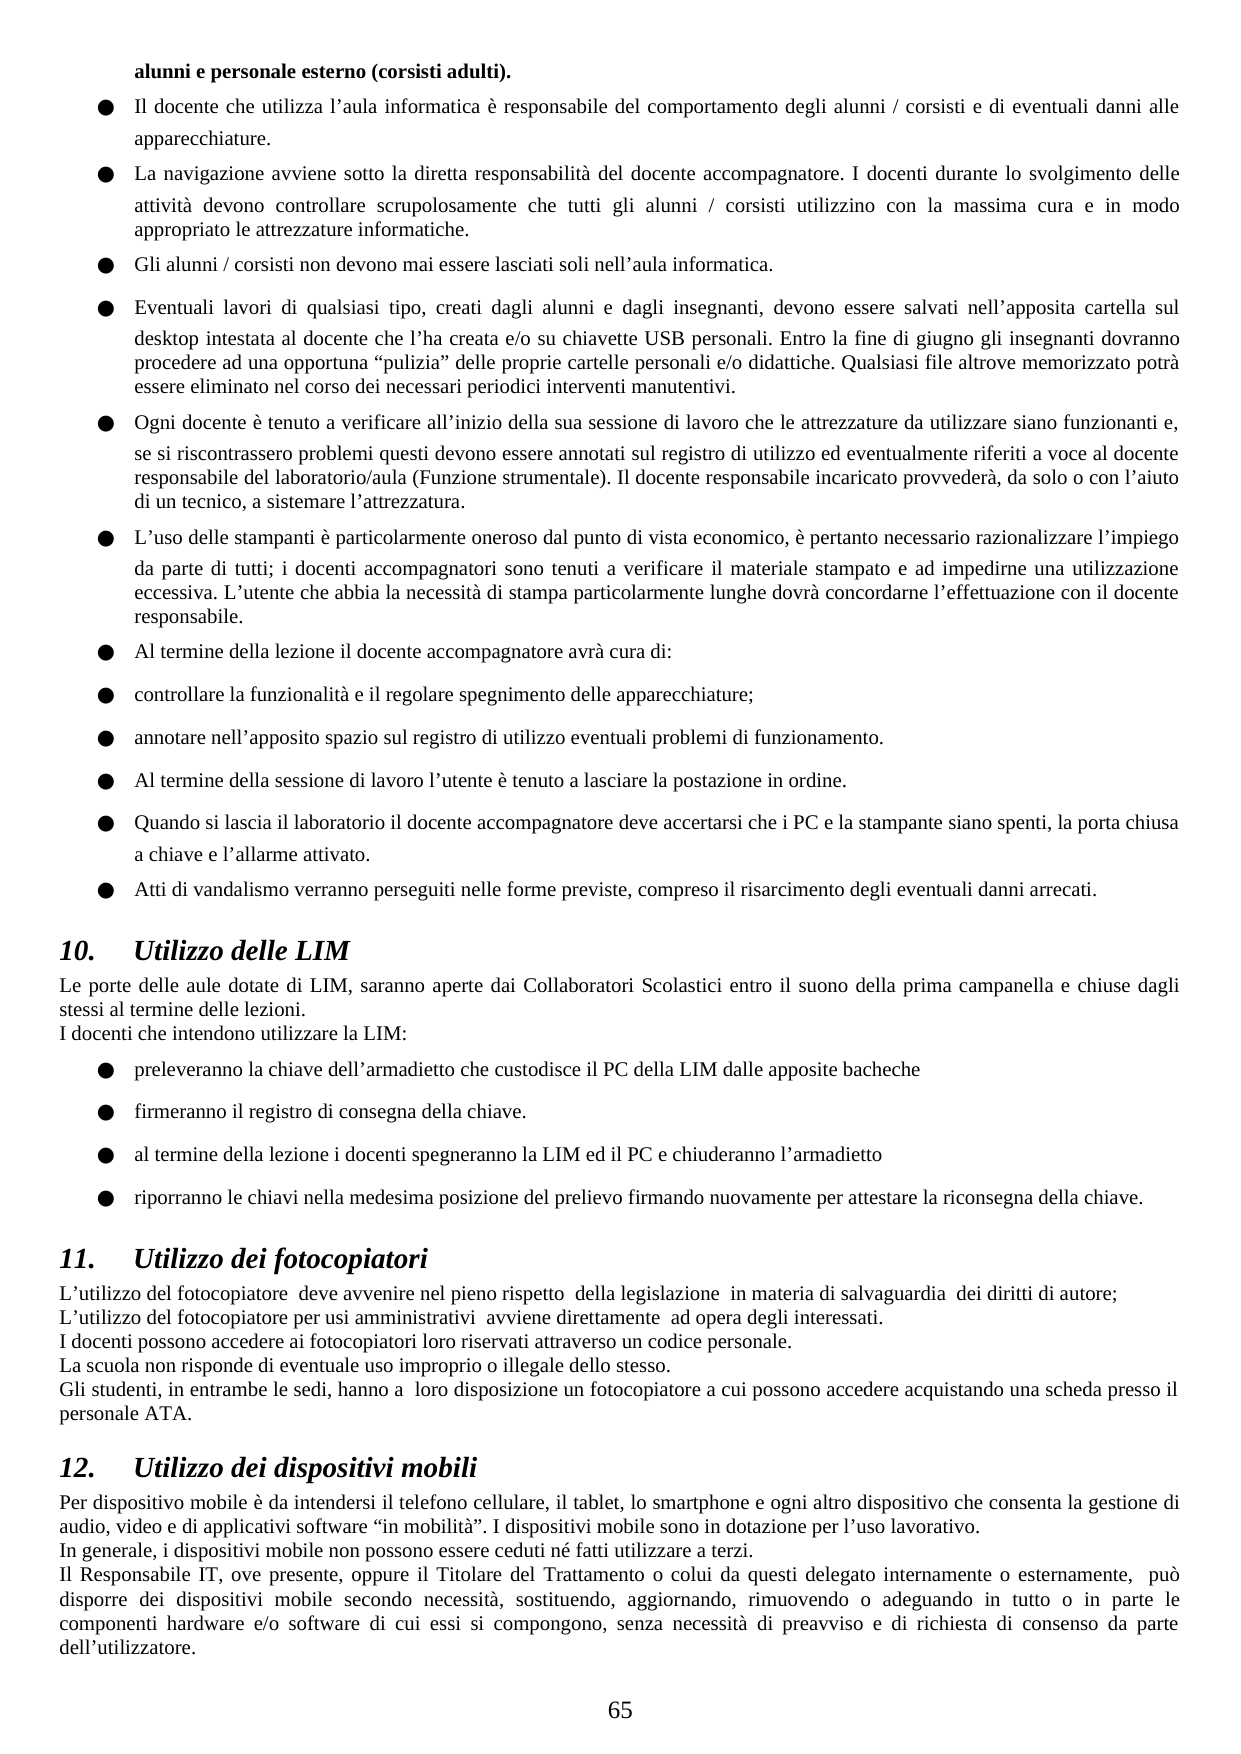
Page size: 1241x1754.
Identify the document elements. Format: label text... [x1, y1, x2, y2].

list annotare nell’apposito spazio sul registro di utilizzo eventuali problemi di funzionamento. [97, 713, 1181, 756]
list L’uso delle stampanti è particolarmente oneroso dal punto di vista economico, è pertanto necessario razionalizzare l’impiego da parte di tutti; i docenti accompagnatori sono tenuti a verificare il materiale stampato e ad impedirne una utilizzazione eccessiva. L’utente che abbia la necessità di stampa particolarmente lunghe dovrà concordarne l’effettuazione con il docente responsabile. [97, 513, 1181, 628]
text Le porte delle aule dotate di LIM, saranno aperte dai Collaboratori Scolastici entro il suono della prima campanella e chiuse dagli stessi al termine delle lezioni. [59, 973, 1181, 1021]
list preleveranno la chiave dell’armadietto che custodisce il PC della LIM dalle apposite bacheche [97, 1045, 1181, 1088]
list Eventuali lavori di qualsiasi tipo, creati dagli alunni e dagli insegnanti, devono essere salvati nell’apposita cartella sul desktop intestata al docente che l’ha creata e/o su chiavette USB personali. Entro la fine di giugno gli insegnanti dovranno procedere ad una opportuna “pulizia” delle proprie cartelle personali e/o didattiche. Qualsiasi file altrove memorizzato potrà essere eliminato nel corso dei necessari periodici interventi manutentivi. [97, 283, 1181, 398]
text La scuola non risponde di eventuale uso improprio o illegale dello stesso. [59, 1353, 1181, 1377]
list Il docente che utilizza l’aula informatica è responsabile del comportamento degli alunni / corsisti e di eventuali danni alle apparecchiature. [97, 83, 1181, 150]
list Atti di vandalismo verranno perseguiti nelle forme previste, compreso il risarcimento degli eventuali danni arrecati. [97, 866, 1181, 908]
list Quando si lascia il laboratorio il docente accompagnatore deve accertarsi che i PC e la stampante siano spenti, la porta chiusa a chiave e l’allarme attivato. [97, 799, 1181, 866]
subtitle Utilizzo dei fotocopiatori [59, 1241, 1181, 1275]
text In generale, i dispositivi mobile non possono essere ceduti né fatti utilizzare a terzi. [59, 1538, 1181, 1562]
list La navigazione avviene sotto la diretta responsabilità del docente accompagnatore. I docenti durante lo svolgimento delle attività devono controllare scrupolosamente che tutti gli alunni / corsisti utilizzino con la massima cura e in modo appropriato le attrezzature informatiche. [97, 150, 1181, 241]
list al termine della lezione i docenti spegneranno la LIM ed il PC e chiuderanno l’armadietto [97, 1131, 1181, 1173]
text L’utilizzo del fotocopiatore deve avvenire nel pieno rispetto della legislazione in materia di salvaguardia dei diritti di autore; [59, 1281, 1181, 1305]
text I docenti possono accedere ai fotocopiatori loro riservati attraverso un codice personale. [59, 1329, 1181, 1353]
list Gli alunni / corsisti non devono mai essere lasciati soli nell’aula informatica. [97, 241, 1181, 283]
subtitle Utilizzo dei dispositivi mobili [59, 1450, 1181, 1484]
text I docenti che intendono utilizzare la LIM: [59, 1021, 1181, 1045]
list firmeranno il registro di consegna della chiave. [97, 1088, 1181, 1131]
text Gli studenti, in entrambe le sedi, hanno a loro disposizione un fotocopiatore a cui possono accedere acquistando una scheda presso il personale ATA. [59, 1377, 1181, 1425]
text L’utilizzo del fotocopiatore per usi amministrativi avviene direttamente ad opera degli interessati. [59, 1305, 1181, 1329]
list riporranno le chiavi nella medesima posizione del prelievo firmando nuovamente per attestare la riconsegna della chiave. [97, 1173, 1181, 1216]
text Per dispositivo mobile è da intendersi il telefono cellulare, il tablet, lo smartphone e ogni altro dispositivo che consenta la gestione di audio, video e di applicativi software “in mobilità”. I dispositivi mobile sono in dotazione per l’uso lavorativo. [59, 1490, 1181, 1538]
list Ogni docente è tenuto a verificare all’inizio della sua sessione di lavoro che le attrezzature da utilizzare siano funzionanti e, se si riscontrassero problemi questi devono essere annotati sul registro di utilizzo ed eventualmente riferiti a voce al docente responsabile del laboratorio/aula (Funzione strumentale). Il docente responsabile incaricato provvederà, da solo o con l’aiuto di un tecnico, a sistemare l’attrezzatura. [97, 398, 1181, 513]
list Al termine della sessione di lavoro l’utente è tenuto a lasciare la postazione in ordine. [97, 756, 1181, 799]
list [97, 59, 1181, 83]
subtitle Utilizzo delle LIM [59, 933, 1181, 967]
text Il Responsabile IT, ove presente, oppure il Titolare del Trattamento o colui da questi delegato internamente o esternamente, può disporre dei dispositivi mobile secondo necessità, sostituendo, aggiornando, rimuovendo o adeguando in tutto o in parte le componenti hardware e/o software di cui essi si compongono, senza necessità di preavviso e di richiesta di consenso da parte dell’utilizzatore. [59, 1562, 1181, 1659]
list controllare la funzionalità e il regolare spegnimento delle apparecchiature; [97, 671, 1181, 713]
list Al termine della lezione il docente accompagnatore avrà cura di: [97, 628, 1181, 671]
